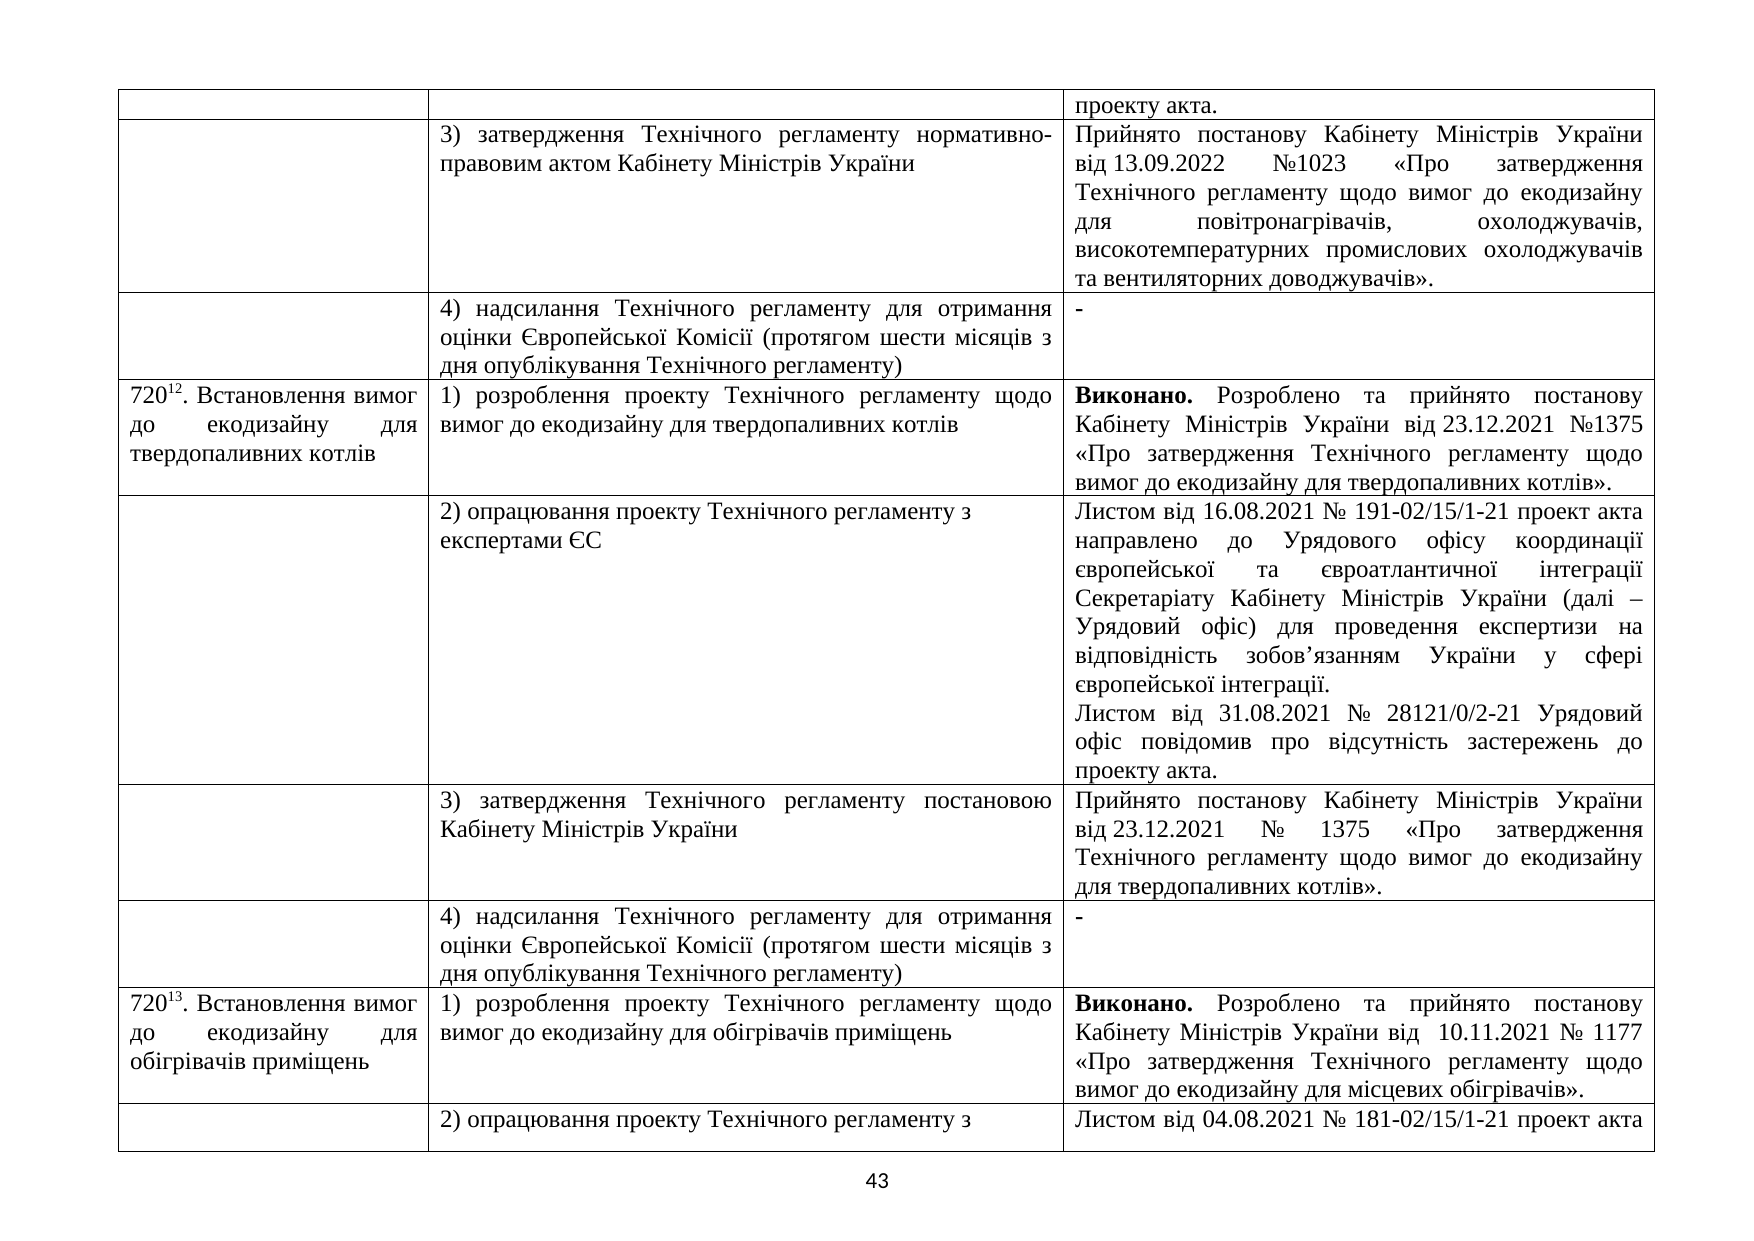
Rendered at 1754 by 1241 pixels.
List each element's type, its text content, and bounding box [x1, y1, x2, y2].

table_cell - [1064, 293, 1654, 379]
table_cell 72013. Встановлення вимог до екодизайну для обігрівачів приміщень [119, 988, 428, 1103]
table_cell [119, 901, 428, 987]
table_cell 3) затвердження Технічного регламенту постановою Кабінету Міністрів України [429, 785, 1063, 900]
table_cell 1) розроблення проекту Технічного регламенту щодо вимог до екодизайну для обігрівачів приміщень [429, 988, 1063, 1103]
table_cell [119, 293, 428, 379]
table_cell [119, 496, 428, 784]
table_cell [1064, 1104, 1654, 1151]
table_cell Листом від 16.08.2021 № 191-02/15/1-21 проект акта направлено до Урядового офісу координації європейської та євроатлантичної інтеграції Секретаріату Кабінету Міністрів України (далі – Урядовий офіс) для проведення експертизи на відповідність зобов’язанням України у сфері європейської інтеграції. Листом від 31.08.2021 № 28121/0/2-21 Урядовий офіс повідомив про відсутність застережень до проекту акта. [1064, 496, 1654, 784]
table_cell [429, 1104, 1063, 1151]
table_cell 72012. Встановлення вимог до екодизайну для твердопаливних котлів [119, 380, 428, 495]
table_cell - [1064, 901, 1654, 987]
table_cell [429, 90, 1063, 118]
table_cell [119, 785, 428, 900]
table_cell Виконано. Розроблено та прийнято постанову Кабінету Міністрів України від 10.11.2021 № 1177 «Про затвердження Технічного регламенту щодо вимог до екодизайну для місцевих обігрівачів». [1064, 988, 1654, 1103]
table_cell [119, 90, 428, 118]
table_cell 3) затвердження Технічного регламенту нормативно-правовим актом Кабінету Міністрів України [429, 120, 1063, 292]
table_cell Прийнято постанову Кабінету Міністрів України від 13.09.2022 №1023 «Про затвердження Технічного регламенту щодо вимог до екодизайну для повітронагрівачів, охолоджувачів, високотемпературних промислових охолоджувачів та вентиляторних доводжувачів». [1064, 120, 1654, 292]
table_cell 1) розроблення проекту Технічного регламенту щодо вимог до екодизайну для твердопаливних котлів [429, 380, 1063, 495]
table_cell Виконано. Розроблено та прийнято постанову Кабінету Міністрів України від 23.12.2021 №1375 «Про затвердження Технічного регламенту щодо вимог до екодизайну для твердопаливних котлів». [1064, 380, 1654, 495]
table_cell 2) опрацювання проекту Технічного регламенту з експертами ЄС [429, 496, 1063, 784]
table_cell 4) надсилання Технічного регламенту для отримання оцінки Європейської Комісії (протягом шести місяців з дня опублікування Технічного регламенту) [429, 901, 1063, 987]
table_cell 4) надсилання Технічного регламенту для отримання оцінки Європейської Комісії (протягом шести місяців з дня опублікування Технічного регламенту) [429, 293, 1063, 379]
table_cell Прийнято постанову Кабінету Міністрів України від 23.12.2021 № 1375 «Про затвердження Технічного регламенту щодо вимог до екодизайну для твердопаливних котлів». [1064, 785, 1654, 900]
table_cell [1064, 90, 1654, 118]
table_cell [119, 1104, 428, 1151]
table_cell [119, 120, 428, 292]
